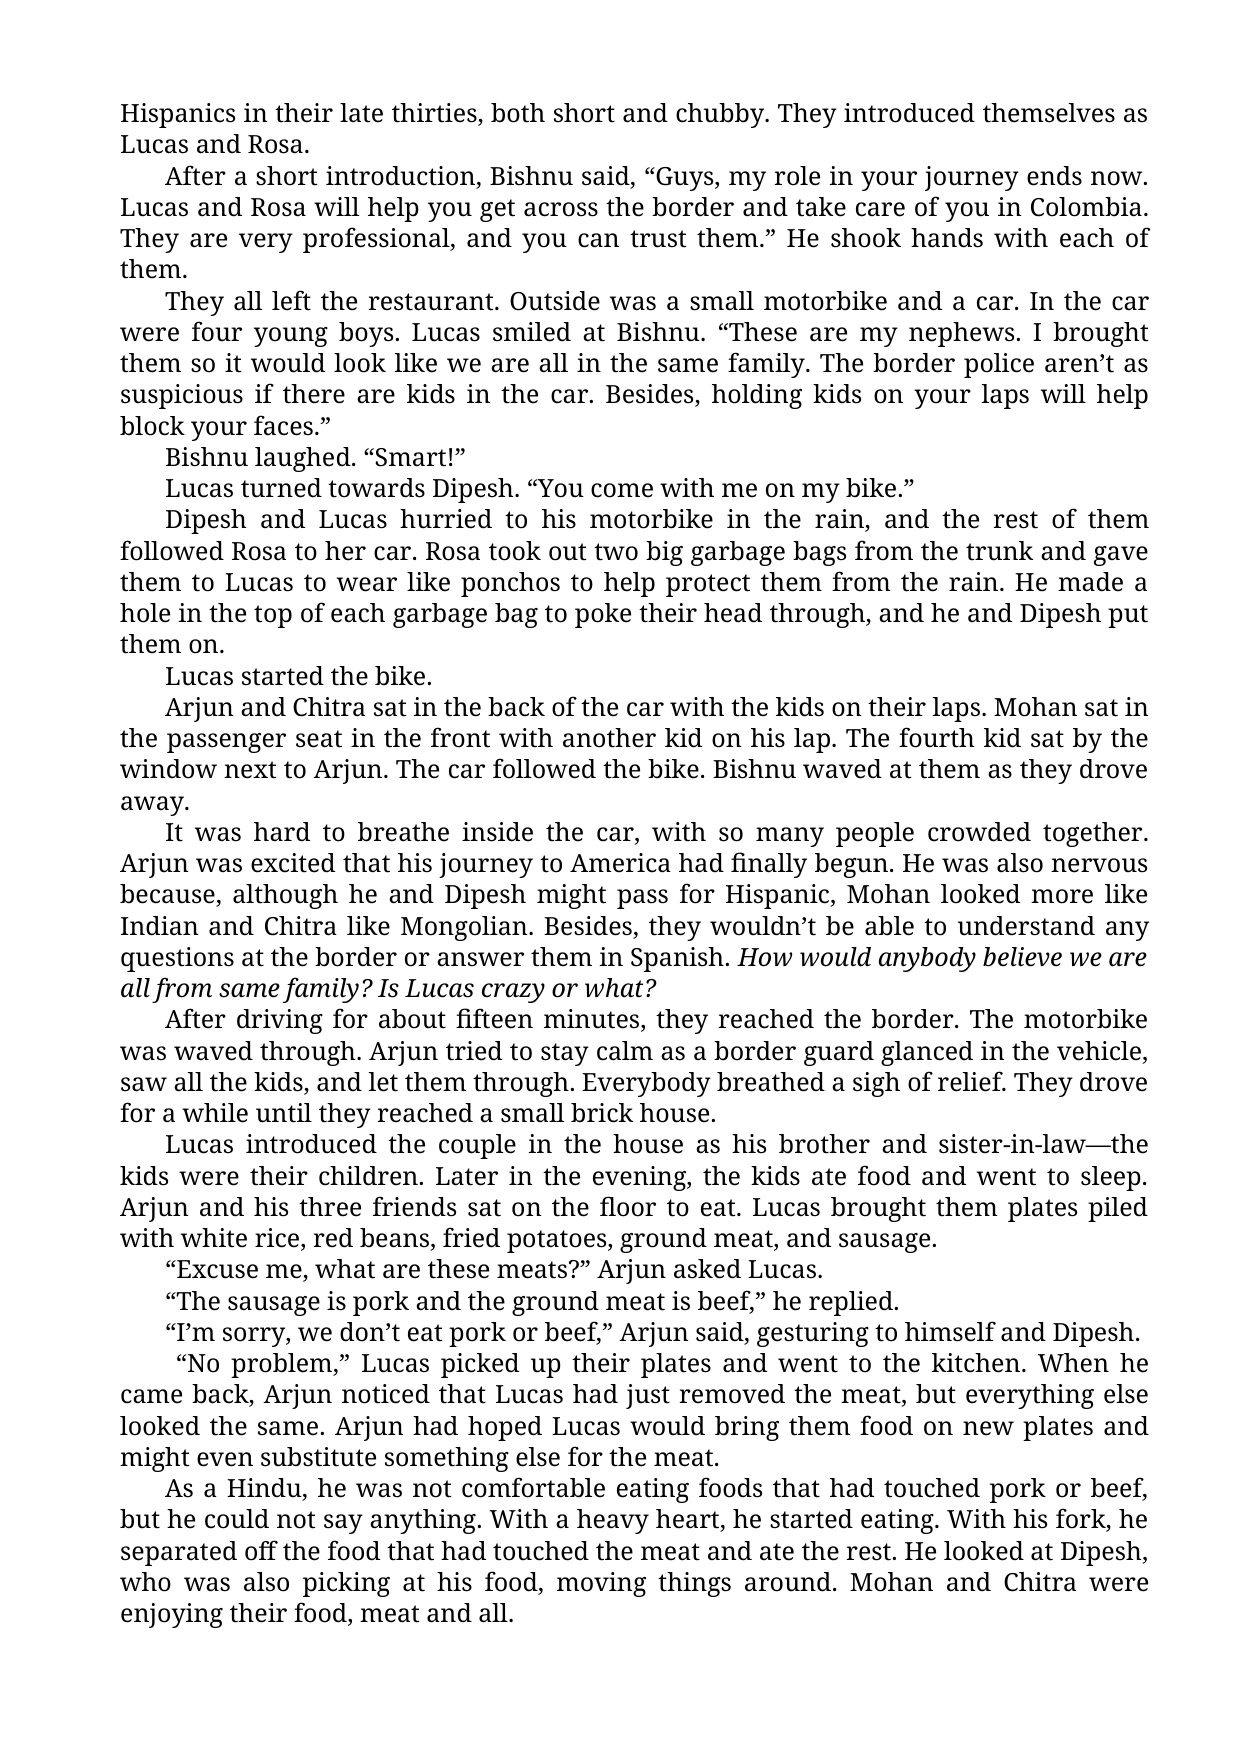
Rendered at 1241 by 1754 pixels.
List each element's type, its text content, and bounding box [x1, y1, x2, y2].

text Lucas turned towards Dipesh. “You come with me on my bike.” [120, 472, 1150, 504]
text Bishnu laughed. “Smart!” [120, 441, 1150, 472]
text After a short introduction, Bishnu said, “Guys, my role in your journey ends now. Lucas and Rosa will help you get across the border and take care of you in Colombia. They are very professional, and you can trust them.” He shook hands with each of them. [120, 160, 1150, 285]
text “Excuse me, what are these meats?” Arjun asked Lucas. [120, 1254, 1150, 1285]
text “The sausage is pork and the ground meat is beef,” he replied. [120, 1285, 1150, 1316]
text It was hard to breathe inside the car, with so many people crowded together. Arjun was excited that his journey to America had finally begun. He was also nervous because, although he and Dipesh might pass for Hispanic, Mohan looked more like Indian and Chitra like Mongolian. Besides, they wouldn’t be able to understand any questions at the border or answer them in Spanish. How would anybody believe we are all from same family? Is Lucas crazy or what? [120, 816, 1150, 1004]
text As a Hindu, he was not comfortable eating foods that had touched pork or beef, but he could not say anything. With a heavy heart, he started eating. With his fork, he separated off the food that had touched the meat and ate the rest. He looked at Dipesh, who was also picking at his food, moving things around. Mohan and Chitra were enjoying their food, meat and all. [120, 1472, 1150, 1629]
text Lucas started the bike. [120, 660, 1150, 691]
text After driving for about fifteen minutes, they reached the border. The motorbike was waved through. Arjun tried to stay calm as a border guard glanced in the vehicle, saw all the kids, and let them through. Everybody breathed a sigh of relief. They drove for a while until they reached a small brick house. [120, 1004, 1150, 1129]
text “I’m sorry, we don’t eat pork or beef,” Arjun said, gesturing to himself and Dipesh. [120, 1316, 1150, 1347]
text “No problem,” Lucas picked up their plates and went to the kitchen. When he came back, Arjun noticed that Lucas had just removed the meat, but everything else looked the same. Arjun had hoped Lucas would bring them food on new plates and might even substitute something else for the meat. [120, 1347, 1150, 1472]
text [120, 97, 1150, 160]
text Dipesh and Lucas hurried to his motorbike in the rain, and the rest of them followed Rosa to her car. Rosa took out two big garbage bags from the trunk and gave them to Lucas to wear like ponchos to help protect them from the rain. He made a hole in the top of each garbage bag to poke their head through, and he and Dipesh put them on. [120, 504, 1150, 660]
text Lucas introduced the couple in the house as his brother and sister-in-law—the kids were their children. Later in the evening, the kids ate food and went to sleep. Arjun and his three friends sat on the floor to eat. Lucas brought them plates piled with white rice, red beans, fried potatoes, ground meat, and sausage. [120, 1129, 1150, 1254]
text Arjun and Chitra sat in the back of the car with the kids on their laps. Mohan sat in the passenger seat in the front with another kid on his lap. The fourth kid sat by the window next to Arjun. The car followed the bike. Bishnu waved at them as they drove away. [120, 691, 1150, 816]
text They all left the restaurant. Outside was a small motorbike and a car. In the car were four young boys. Lucas smiled at Bishnu. “These are my nephews. I brought them so it would look like we are all in the same family. The border police aren’t as suspicious if there are kids in the car. Besides, holding kids on your laps will help block your faces.” [120, 285, 1150, 441]
